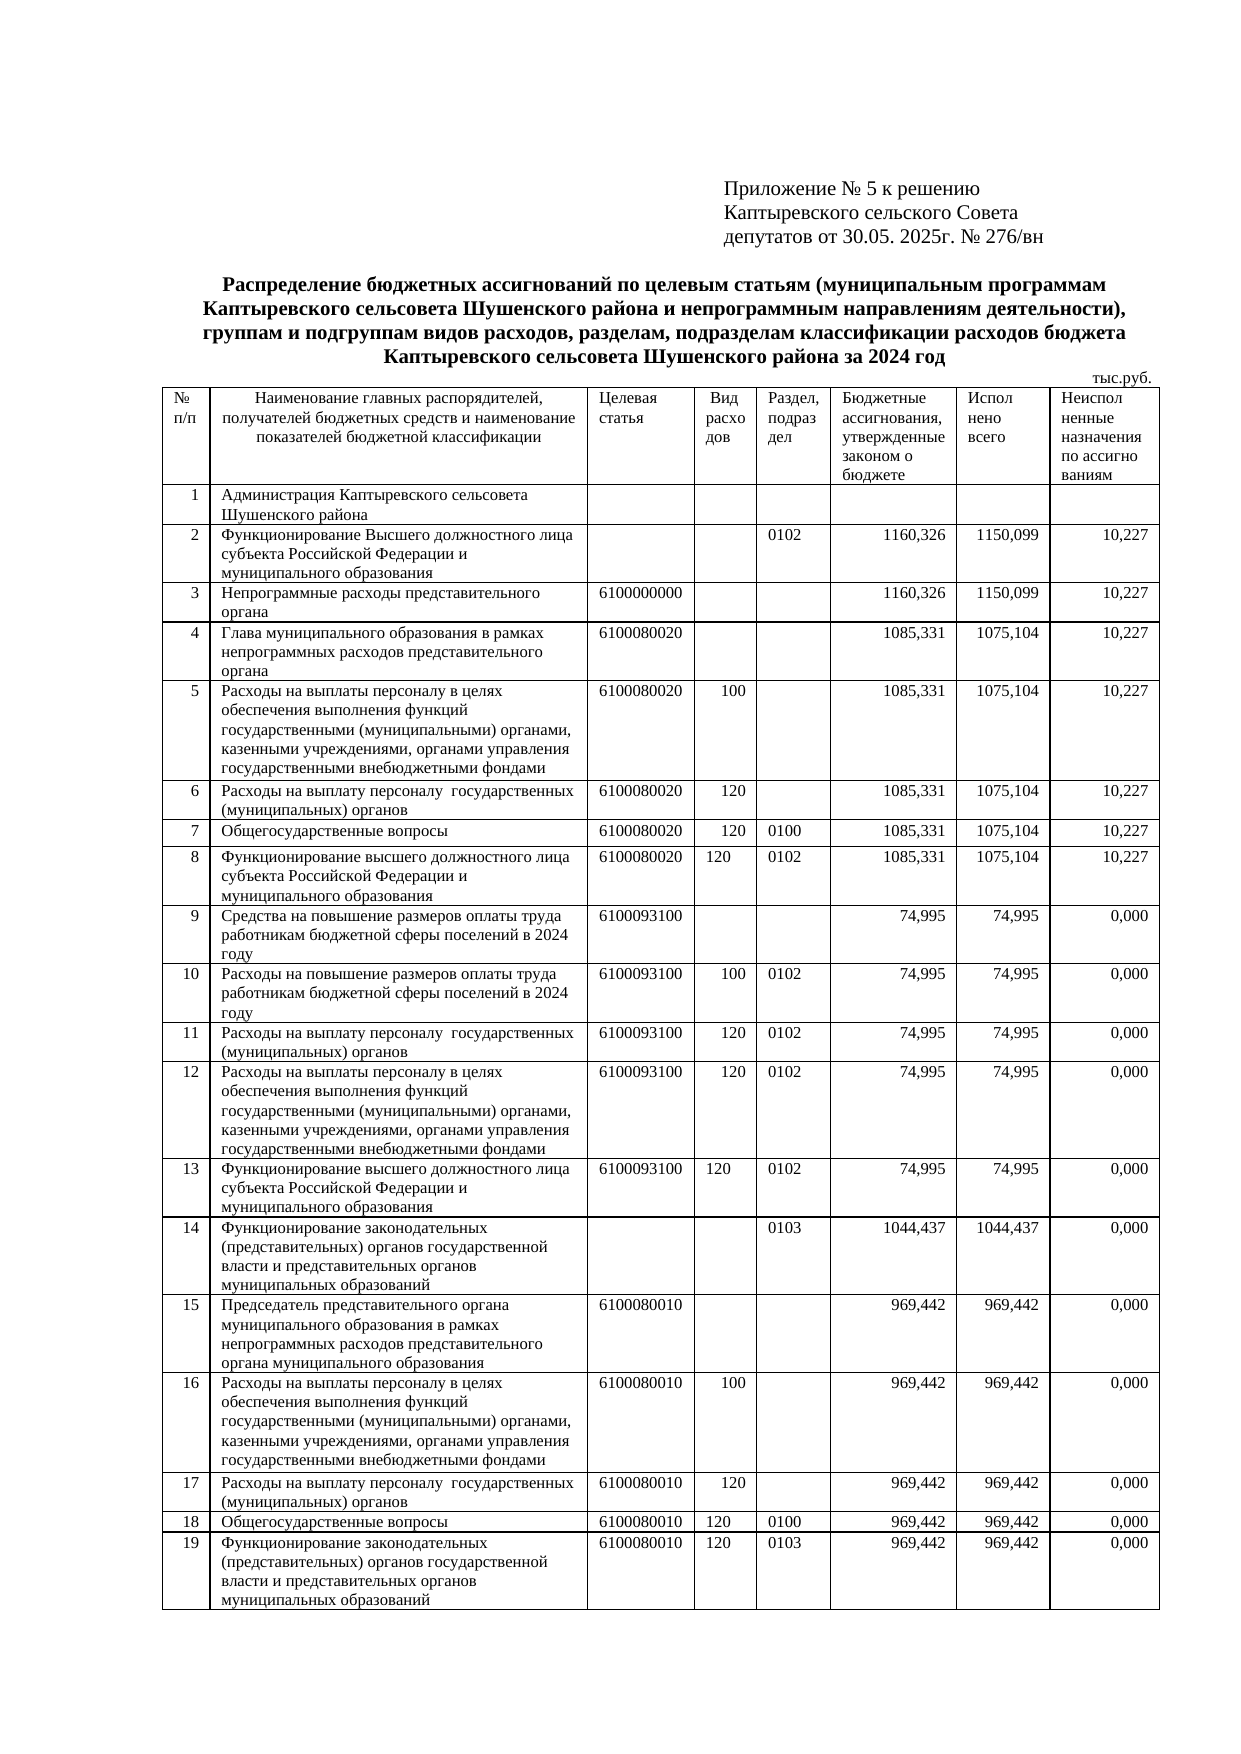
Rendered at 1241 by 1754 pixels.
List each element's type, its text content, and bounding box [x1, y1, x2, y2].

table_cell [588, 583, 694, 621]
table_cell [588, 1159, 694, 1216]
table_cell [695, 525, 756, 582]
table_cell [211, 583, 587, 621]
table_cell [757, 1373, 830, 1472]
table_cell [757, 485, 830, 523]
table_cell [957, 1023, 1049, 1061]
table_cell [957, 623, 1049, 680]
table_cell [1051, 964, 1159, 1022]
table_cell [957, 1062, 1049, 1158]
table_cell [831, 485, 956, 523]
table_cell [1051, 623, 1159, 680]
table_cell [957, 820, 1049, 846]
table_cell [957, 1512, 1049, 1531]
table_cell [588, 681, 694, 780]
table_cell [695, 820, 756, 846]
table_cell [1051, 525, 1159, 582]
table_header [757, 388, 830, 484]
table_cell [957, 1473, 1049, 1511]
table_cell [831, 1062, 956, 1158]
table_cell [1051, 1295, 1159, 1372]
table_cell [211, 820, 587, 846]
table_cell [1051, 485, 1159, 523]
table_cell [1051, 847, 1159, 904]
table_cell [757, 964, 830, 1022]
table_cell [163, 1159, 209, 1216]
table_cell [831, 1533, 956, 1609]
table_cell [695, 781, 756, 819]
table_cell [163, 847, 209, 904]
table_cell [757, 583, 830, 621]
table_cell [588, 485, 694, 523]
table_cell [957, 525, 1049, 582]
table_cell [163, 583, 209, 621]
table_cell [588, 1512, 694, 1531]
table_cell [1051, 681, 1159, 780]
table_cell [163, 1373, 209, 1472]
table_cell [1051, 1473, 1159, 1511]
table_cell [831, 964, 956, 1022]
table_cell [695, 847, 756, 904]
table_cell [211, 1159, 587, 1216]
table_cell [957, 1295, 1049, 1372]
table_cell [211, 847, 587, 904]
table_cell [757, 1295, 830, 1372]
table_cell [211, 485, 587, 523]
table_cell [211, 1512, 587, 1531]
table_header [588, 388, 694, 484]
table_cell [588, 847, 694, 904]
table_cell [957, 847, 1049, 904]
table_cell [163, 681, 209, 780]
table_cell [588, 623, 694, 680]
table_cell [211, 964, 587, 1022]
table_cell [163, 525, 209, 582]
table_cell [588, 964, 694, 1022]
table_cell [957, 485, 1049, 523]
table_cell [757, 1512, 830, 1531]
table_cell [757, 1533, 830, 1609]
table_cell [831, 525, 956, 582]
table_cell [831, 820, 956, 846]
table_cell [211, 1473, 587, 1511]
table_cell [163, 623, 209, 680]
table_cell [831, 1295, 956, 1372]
text депутатов от 30.05. 2025г. № 276/вн [723, 224, 1152, 248]
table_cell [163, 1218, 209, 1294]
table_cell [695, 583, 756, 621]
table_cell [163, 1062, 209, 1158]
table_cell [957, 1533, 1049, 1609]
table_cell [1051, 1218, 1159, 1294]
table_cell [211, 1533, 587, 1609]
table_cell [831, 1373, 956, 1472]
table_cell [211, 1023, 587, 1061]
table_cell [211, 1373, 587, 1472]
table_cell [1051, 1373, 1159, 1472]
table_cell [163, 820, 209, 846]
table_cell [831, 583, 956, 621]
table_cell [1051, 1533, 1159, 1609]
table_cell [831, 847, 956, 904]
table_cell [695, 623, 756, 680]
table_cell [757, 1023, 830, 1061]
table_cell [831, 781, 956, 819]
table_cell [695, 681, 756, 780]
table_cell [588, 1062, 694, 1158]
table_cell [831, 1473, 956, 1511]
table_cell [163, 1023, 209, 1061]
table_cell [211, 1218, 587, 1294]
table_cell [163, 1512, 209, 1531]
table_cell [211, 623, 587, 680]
text тыс.руб. [177, 368, 1152, 387]
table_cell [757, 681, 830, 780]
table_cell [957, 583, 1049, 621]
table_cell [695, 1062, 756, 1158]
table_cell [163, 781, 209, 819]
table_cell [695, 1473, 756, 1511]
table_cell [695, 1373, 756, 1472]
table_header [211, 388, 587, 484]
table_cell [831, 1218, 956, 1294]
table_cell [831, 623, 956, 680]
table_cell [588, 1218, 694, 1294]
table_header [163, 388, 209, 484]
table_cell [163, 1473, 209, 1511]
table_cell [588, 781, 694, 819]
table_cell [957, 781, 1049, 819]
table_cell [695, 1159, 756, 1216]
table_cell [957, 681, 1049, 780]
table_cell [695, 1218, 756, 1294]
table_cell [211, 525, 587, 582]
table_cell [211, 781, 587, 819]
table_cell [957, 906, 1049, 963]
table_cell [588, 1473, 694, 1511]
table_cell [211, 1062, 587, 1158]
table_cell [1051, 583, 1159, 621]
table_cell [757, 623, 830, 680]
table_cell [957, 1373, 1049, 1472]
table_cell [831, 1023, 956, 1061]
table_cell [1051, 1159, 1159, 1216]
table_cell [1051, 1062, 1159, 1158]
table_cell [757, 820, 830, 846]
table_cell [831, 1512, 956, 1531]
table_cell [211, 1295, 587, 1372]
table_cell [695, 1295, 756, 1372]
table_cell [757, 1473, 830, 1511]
text Каптыревского сельского Совета [723, 200, 1152, 224]
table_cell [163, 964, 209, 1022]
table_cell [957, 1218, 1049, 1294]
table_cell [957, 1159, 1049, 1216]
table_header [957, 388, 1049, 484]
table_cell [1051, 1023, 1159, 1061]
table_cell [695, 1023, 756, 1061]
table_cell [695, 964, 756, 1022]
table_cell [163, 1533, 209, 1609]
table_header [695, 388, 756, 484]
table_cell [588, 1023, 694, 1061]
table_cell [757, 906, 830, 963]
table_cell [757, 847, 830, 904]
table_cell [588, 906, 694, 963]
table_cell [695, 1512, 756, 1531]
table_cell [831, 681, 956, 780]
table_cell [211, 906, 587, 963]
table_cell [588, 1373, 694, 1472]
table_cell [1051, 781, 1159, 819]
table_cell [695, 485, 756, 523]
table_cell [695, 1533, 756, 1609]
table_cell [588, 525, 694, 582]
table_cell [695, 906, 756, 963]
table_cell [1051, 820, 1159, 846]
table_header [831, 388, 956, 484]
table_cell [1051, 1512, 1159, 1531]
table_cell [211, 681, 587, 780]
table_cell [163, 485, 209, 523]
text Распределение бюджетных ассигнований по целевым статьям (муниципальным программам Каптыревского сельсовета Шушенского района и непрограммным направлениям деятельности), группам и подгруппам видов расходов, разделам, подразделам классификации расходов бюджета Каптыревского сельсовета Шушенского района за 2024 год [177, 272, 1152, 368]
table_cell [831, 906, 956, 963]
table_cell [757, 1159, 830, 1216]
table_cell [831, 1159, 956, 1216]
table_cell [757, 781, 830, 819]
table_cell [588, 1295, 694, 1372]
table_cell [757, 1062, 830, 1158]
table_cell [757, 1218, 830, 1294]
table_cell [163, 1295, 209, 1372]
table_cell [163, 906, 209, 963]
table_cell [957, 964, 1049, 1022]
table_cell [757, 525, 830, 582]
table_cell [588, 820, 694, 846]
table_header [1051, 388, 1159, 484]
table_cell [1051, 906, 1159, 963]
text Приложение № 5 к решению [723, 176, 1152, 200]
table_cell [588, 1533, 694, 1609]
